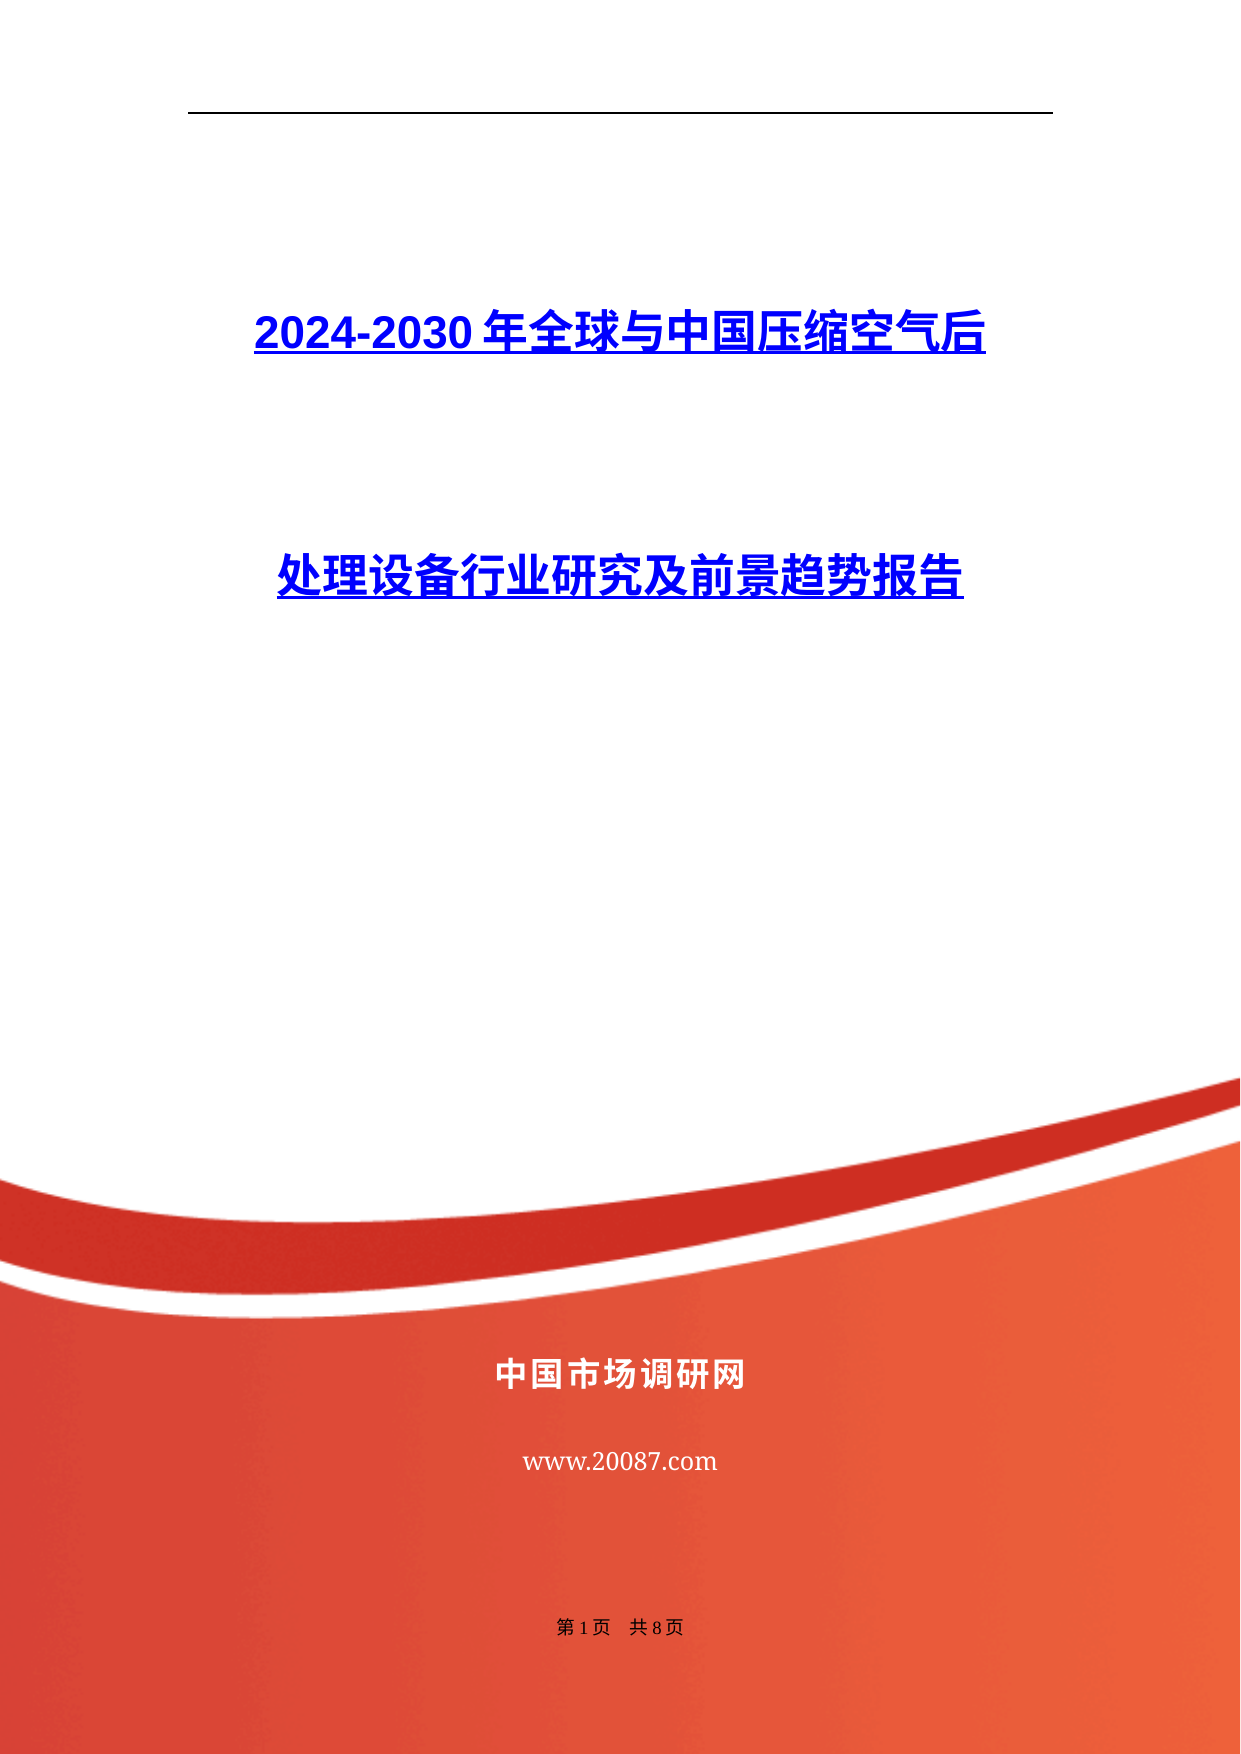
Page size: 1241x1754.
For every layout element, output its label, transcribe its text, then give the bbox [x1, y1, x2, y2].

subtitle 中国市场调研网 [187, 1339, 1053, 1404]
table_header 2024-2030年全球与中国压缩空气后处理设备行业研究及前景趋势报告 [188, 207, 1053, 773]
picture [0, 1006, 1241, 1754]
text www.20087.com [187, 1428, 1053, 1493]
